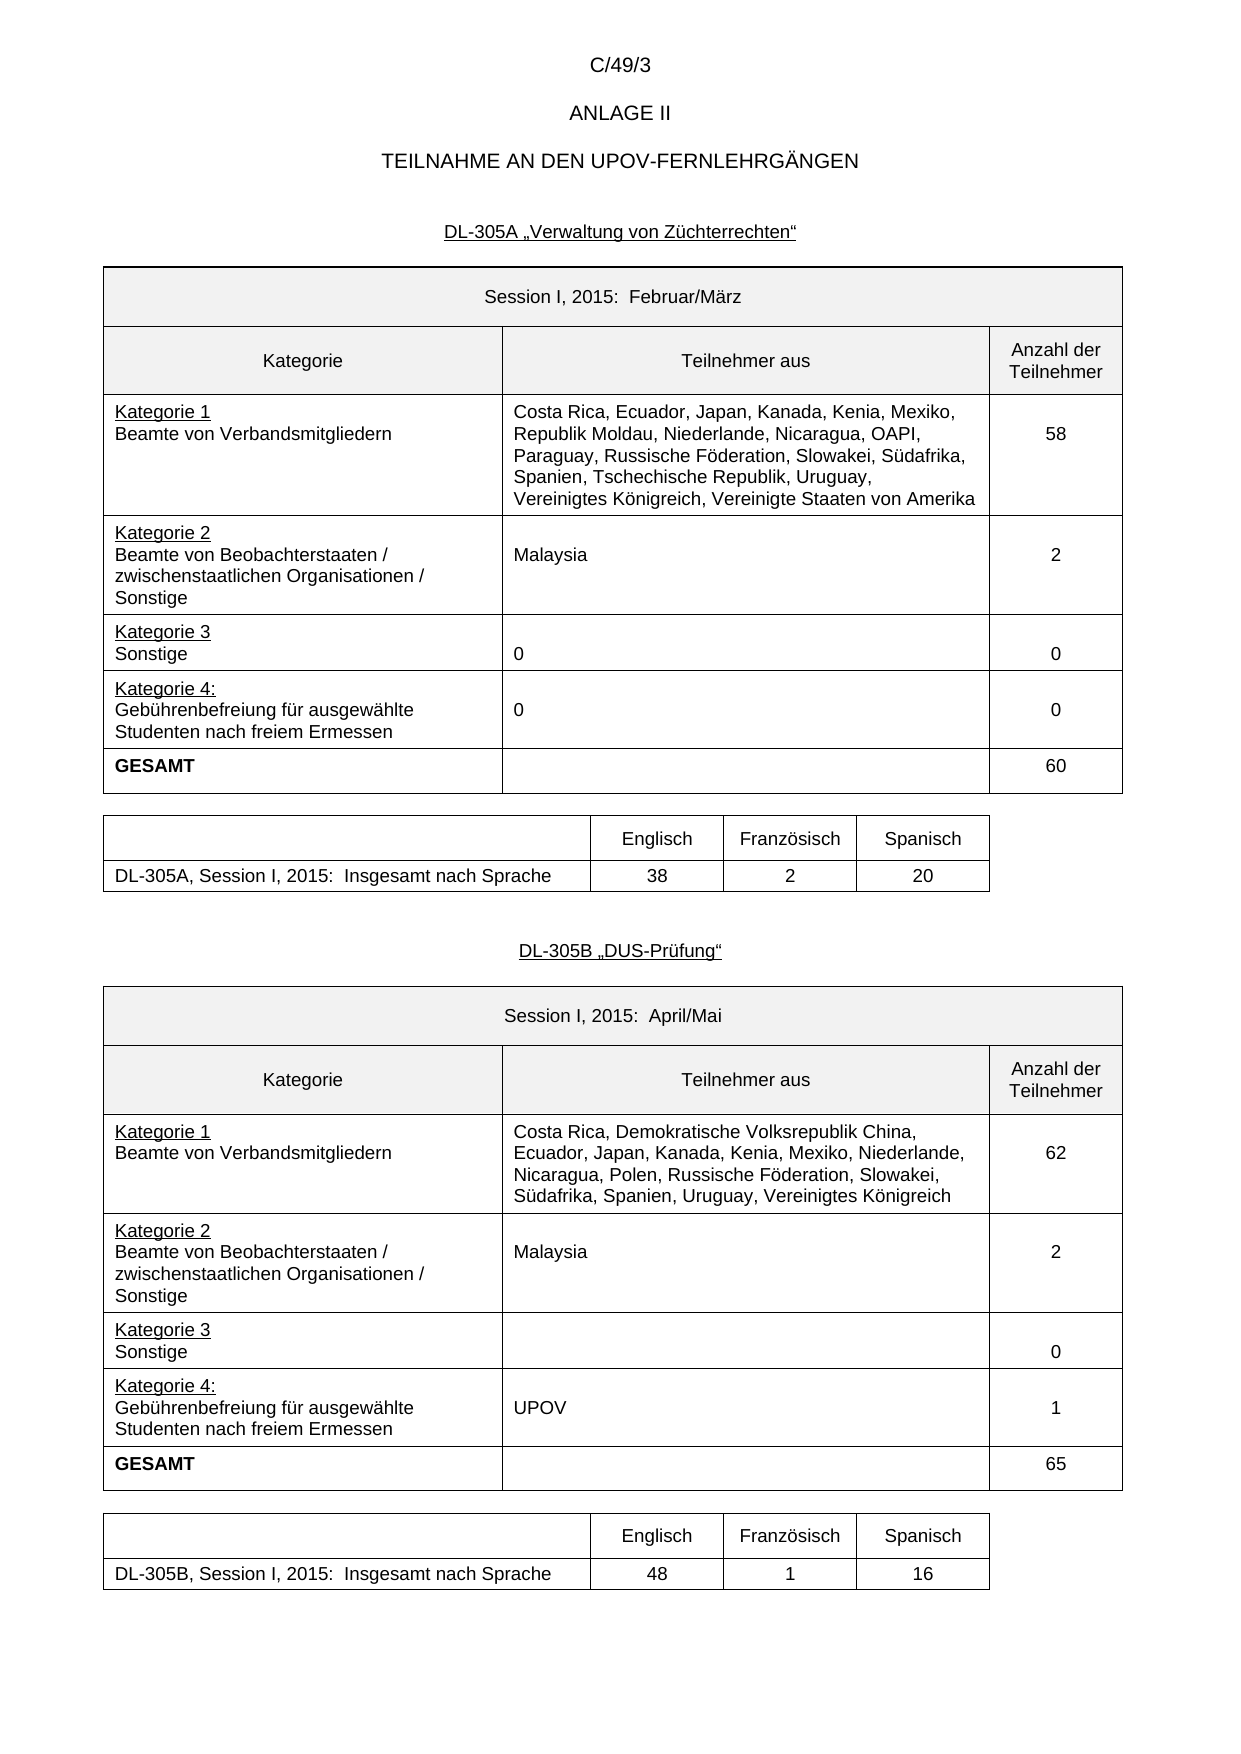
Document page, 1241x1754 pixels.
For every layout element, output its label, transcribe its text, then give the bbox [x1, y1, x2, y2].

table_cell UPOV [503, 1369, 989, 1446]
table_cell 38 [591, 861, 723, 891]
table_cell Anzahl der Teilnehmer [990, 1046, 1122, 1113]
table_cell Kategorie 1 Beamte von Verbandsmitgliedern [104, 1115, 502, 1213]
table_cell Kategorie 4: Gebührenbefreiung für ausgewählte Studenten nach freiem Ermessen [104, 671, 502, 748]
table_cell Malaysia [503, 1214, 989, 1312]
table_cell Anzahl der Teilnehmer [990, 327, 1122, 394]
table_header Englisch [591, 816, 723, 860]
table_cell Kategorie 3 Sonstige [104, 1313, 502, 1368]
table_cell Kategorie [104, 1046, 502, 1113]
table_cell 0 [990, 615, 1122, 670]
table_cell Teilnehmer aus [503, 327, 989, 394]
text ANLAGE II [118, 101, 1122, 149]
table_cell Malaysia [503, 516, 989, 614]
table_cell 2 [990, 516, 1122, 614]
table_cell [503, 1447, 989, 1490]
table_cell 65 [990, 1447, 1122, 1490]
text TEILNAHME AN DEN UPOV-FERNLEHRGÄNGEN [118, 149, 1122, 173]
table_header [104, 1514, 590, 1558]
table_header Spanisch [857, 816, 989, 860]
table_cell GESAMT [104, 749, 502, 792]
text DL-305B „DUS-Prüfung“ [118, 940, 1122, 962]
table_cell Kategorie 2 Beamte von Beobachterstaaten / zwischenstaatlichen Organisationen / Sonstige [104, 516, 502, 614]
table_cell 1 [724, 1559, 856, 1589]
table_header Session I, 2015: Februar/März [104, 268, 1122, 326]
table_cell Kategorie 3 Sonstige [104, 615, 502, 670]
table_cell [503, 1313, 989, 1368]
table_cell 1 [990, 1369, 1122, 1446]
table_cell 60 [990, 749, 1122, 792]
table_cell 48 [591, 1559, 723, 1589]
table_cell 16 [857, 1559, 989, 1589]
table_cell Kategorie [104, 327, 502, 394]
table_header Session I, 2015: April/Mai [104, 987, 1122, 1045]
table_cell Kategorie 1 Beamte von Verbandsmitgliedern [104, 395, 502, 515]
text C/49/3 [118, 53, 1122, 77]
table_header [104, 816, 590, 860]
table_cell [503, 749, 989, 792]
table_header Französisch [724, 1514, 856, 1558]
table_cell 58 [990, 395, 1122, 515]
table_cell Kategorie 2 Beamte von Beobachterstaaten / zwischenstaatlichen Organisationen / Sonstige [104, 1214, 502, 1312]
text DL-305A „Verwaltung von Züchterrechten“ [118, 221, 1122, 242]
table_cell DL-305A, Session I, 2015: Insgesamt nach Sprache [104, 861, 590, 891]
table_cell 2 [990, 1214, 1122, 1312]
table_cell DL-305B, Session I, 2015: Insgesamt nach Sprache [104, 1559, 590, 1589]
table_cell 0 [503, 671, 989, 748]
table_cell 0 [503, 615, 989, 670]
table_cell 0 [990, 671, 1122, 748]
table_cell GESAMT [104, 1447, 502, 1490]
table_cell 20 [857, 861, 989, 891]
table_header Spanisch [857, 1514, 989, 1558]
table_cell Costa Rica, Ecuador, Japan, Kanada, Kenia, Mexiko, Republik Moldau, Niederlande, Nicaragua, OAPI, Paraguay, Russische Föderation, Slowakei, Südafrika, Spanien, Tschechische Republik, Uruguay, Vereinigtes Königreich, Vereinigte Staaten von Amerika [503, 395, 989, 515]
table_header Englisch [591, 1514, 723, 1558]
table_cell Kategorie 4: Gebührenbefreiung für ausgewählte Studenten nach freiem Ermessen [104, 1369, 502, 1446]
table_cell 62 [990, 1115, 1122, 1213]
table_cell Costa Rica, Demokratische Volksrepublik China, Ecuador, Japan, Kanada, Kenia, Mexiko, Niederlande, Nicaragua, Polen, Russische Föderation, Slowakei, Südafrika, Spanien, Uruguay, Vereinigtes Königreich [503, 1115, 989, 1213]
table_cell Teilnehmer aus [503, 1046, 989, 1113]
table_cell 2 [724, 861, 856, 891]
table_cell 0 [990, 1313, 1122, 1368]
table_header Französisch [724, 816, 856, 860]
